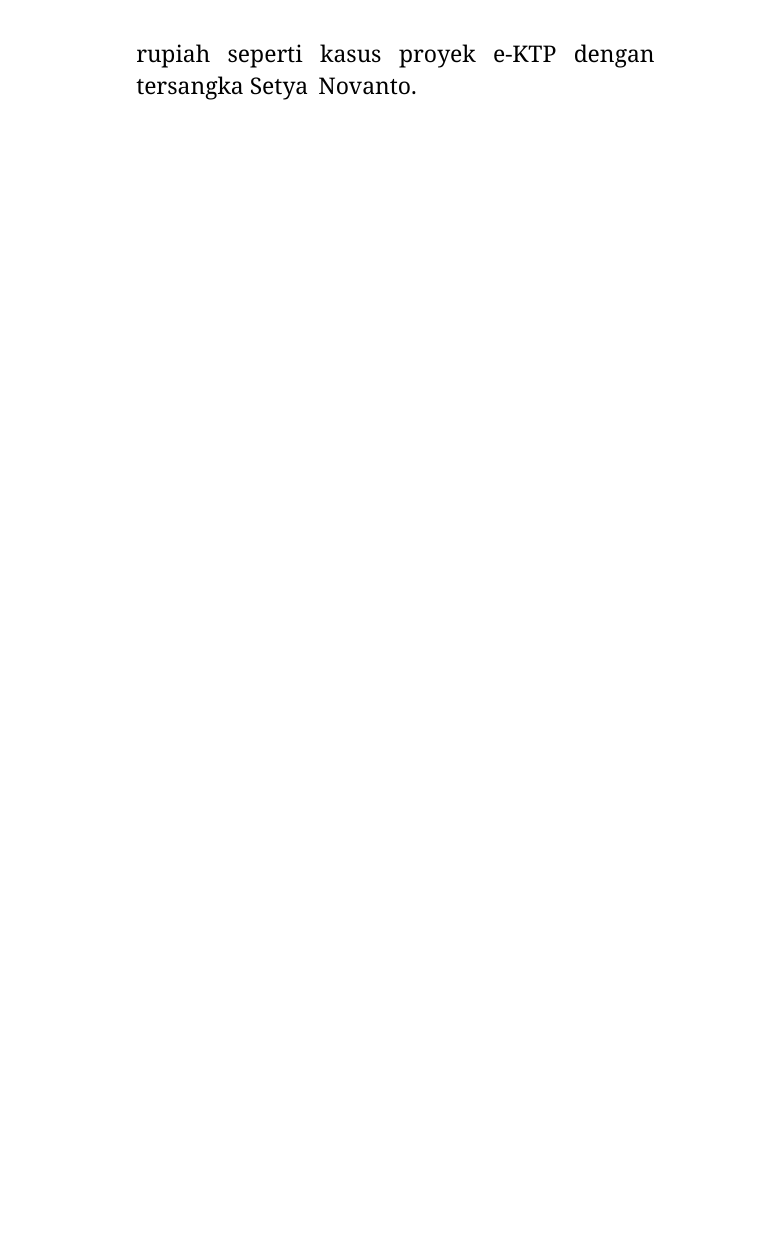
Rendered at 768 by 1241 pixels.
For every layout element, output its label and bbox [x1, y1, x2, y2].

text [136, 37, 655, 101]
